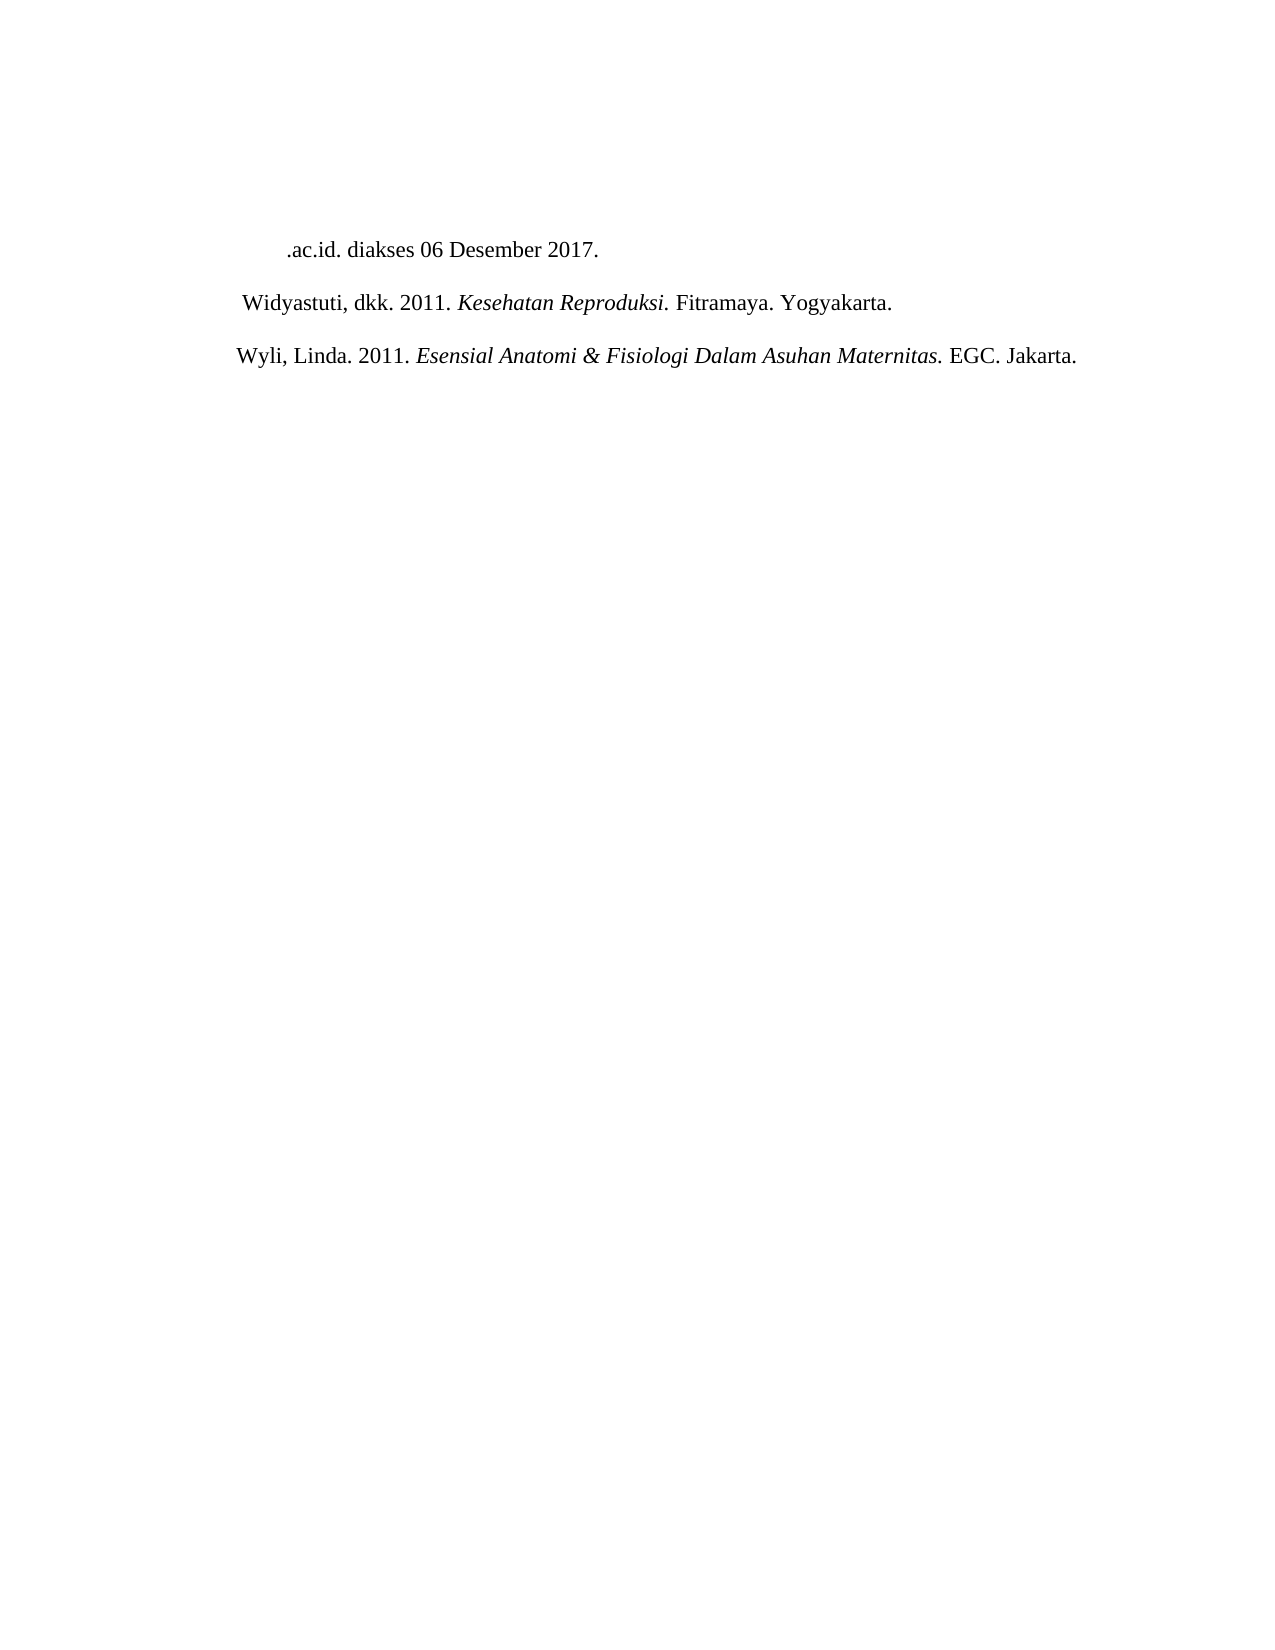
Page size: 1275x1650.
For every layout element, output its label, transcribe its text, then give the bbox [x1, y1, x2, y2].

text .ac.id. diakses 06 Desember 2017. [286, 236, 1098, 263]
text Wyli, Linda. 2011. Esensial Anatomi & Fisiologi Dalam Asuhan Maternitas. EGC. Jakarta. [236, 342, 1098, 368]
text Widyastuti, dkk. 2011. Kesehatan Reproduksi. Fitramaya. Yogyakarta. [236, 289, 1098, 315]
